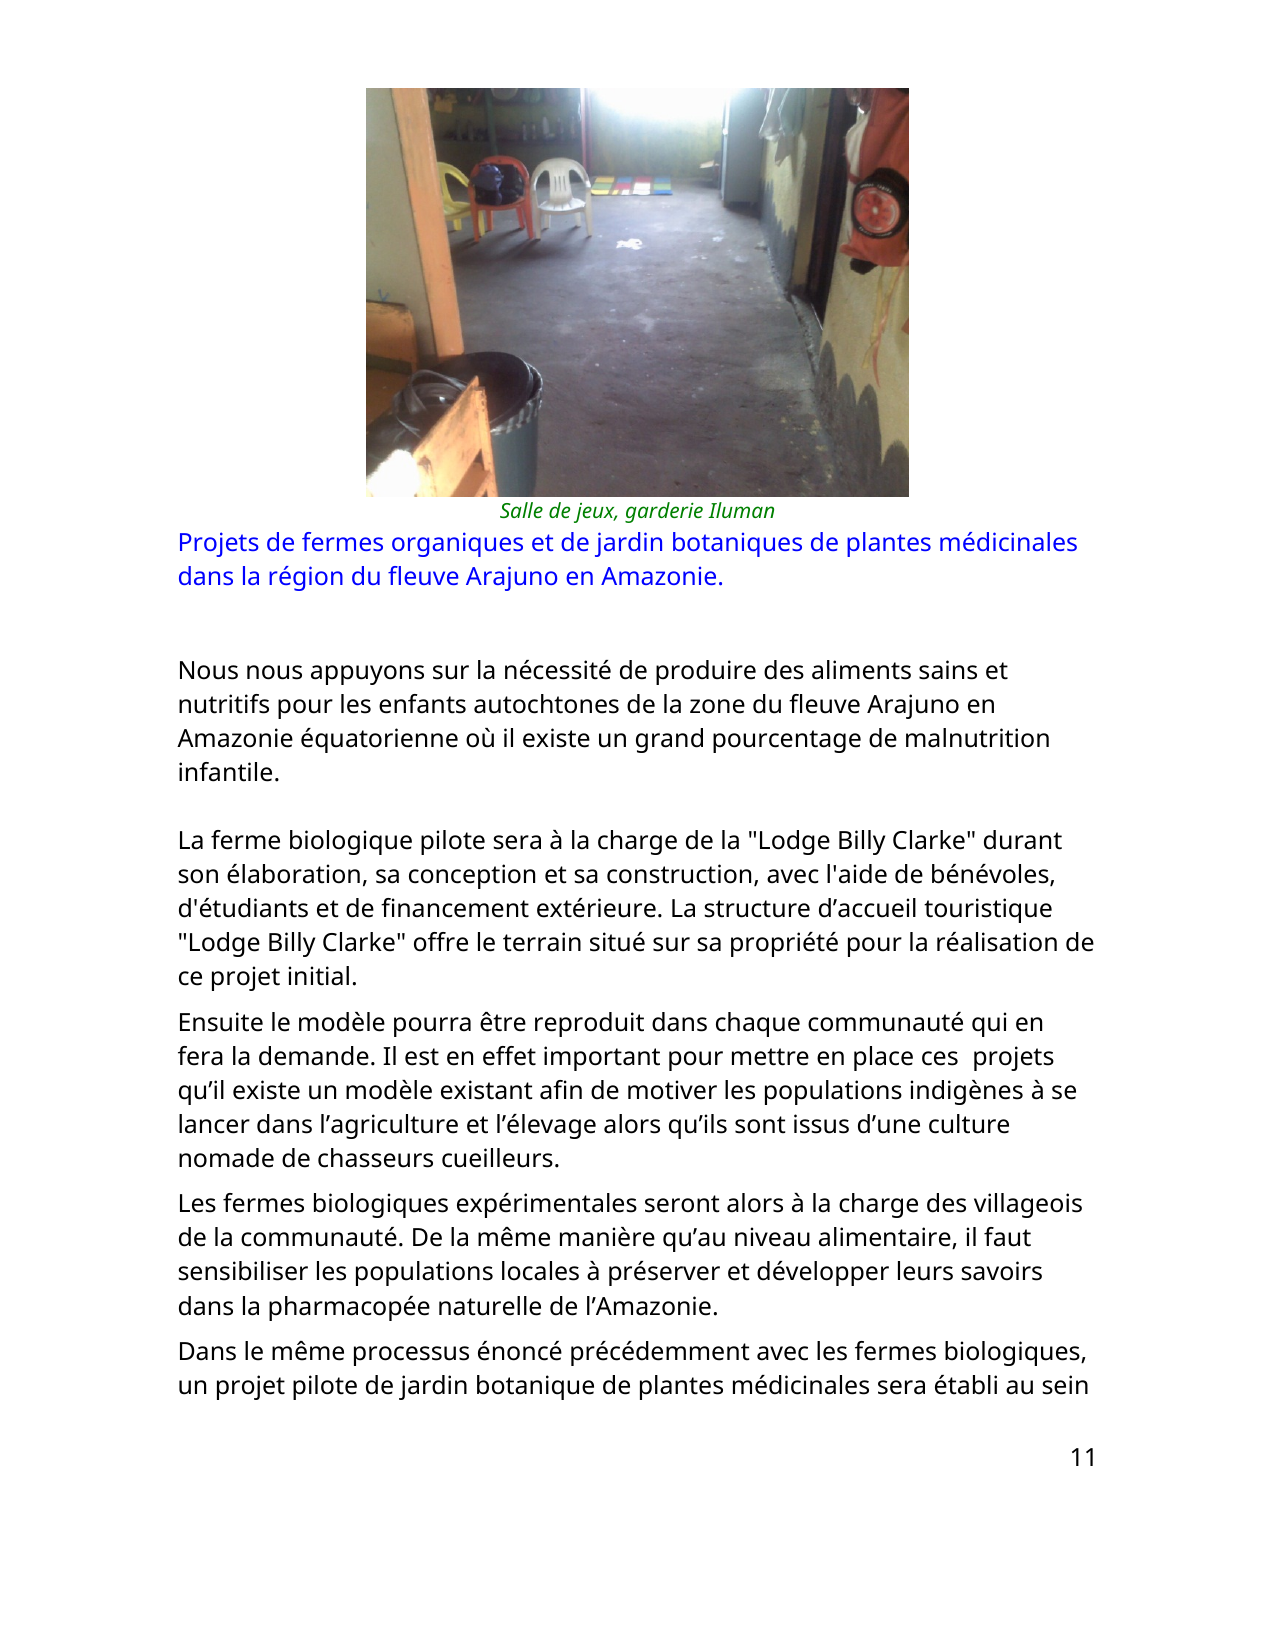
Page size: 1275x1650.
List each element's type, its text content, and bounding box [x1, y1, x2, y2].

picture [366, 88, 909, 497]
text Salle de jeux, garderie Iluman [177, 496, 1098, 524]
text Projets de fermes organiques et de jardin botaniques de plantes médicinales dans la région du fleuve Arajuno en Amazonie. [177, 524, 1098, 593]
text Nous nous appuyons sur la nécessité de produire des aliments sains et nutritifs pour les enfants autochtones de la zone du fleuve Arajuno en Amazonie équatorienne où il existe un grand pourcentage de malnutrition infantile. [177, 627, 1098, 823]
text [177, 823, 1098, 1402]
